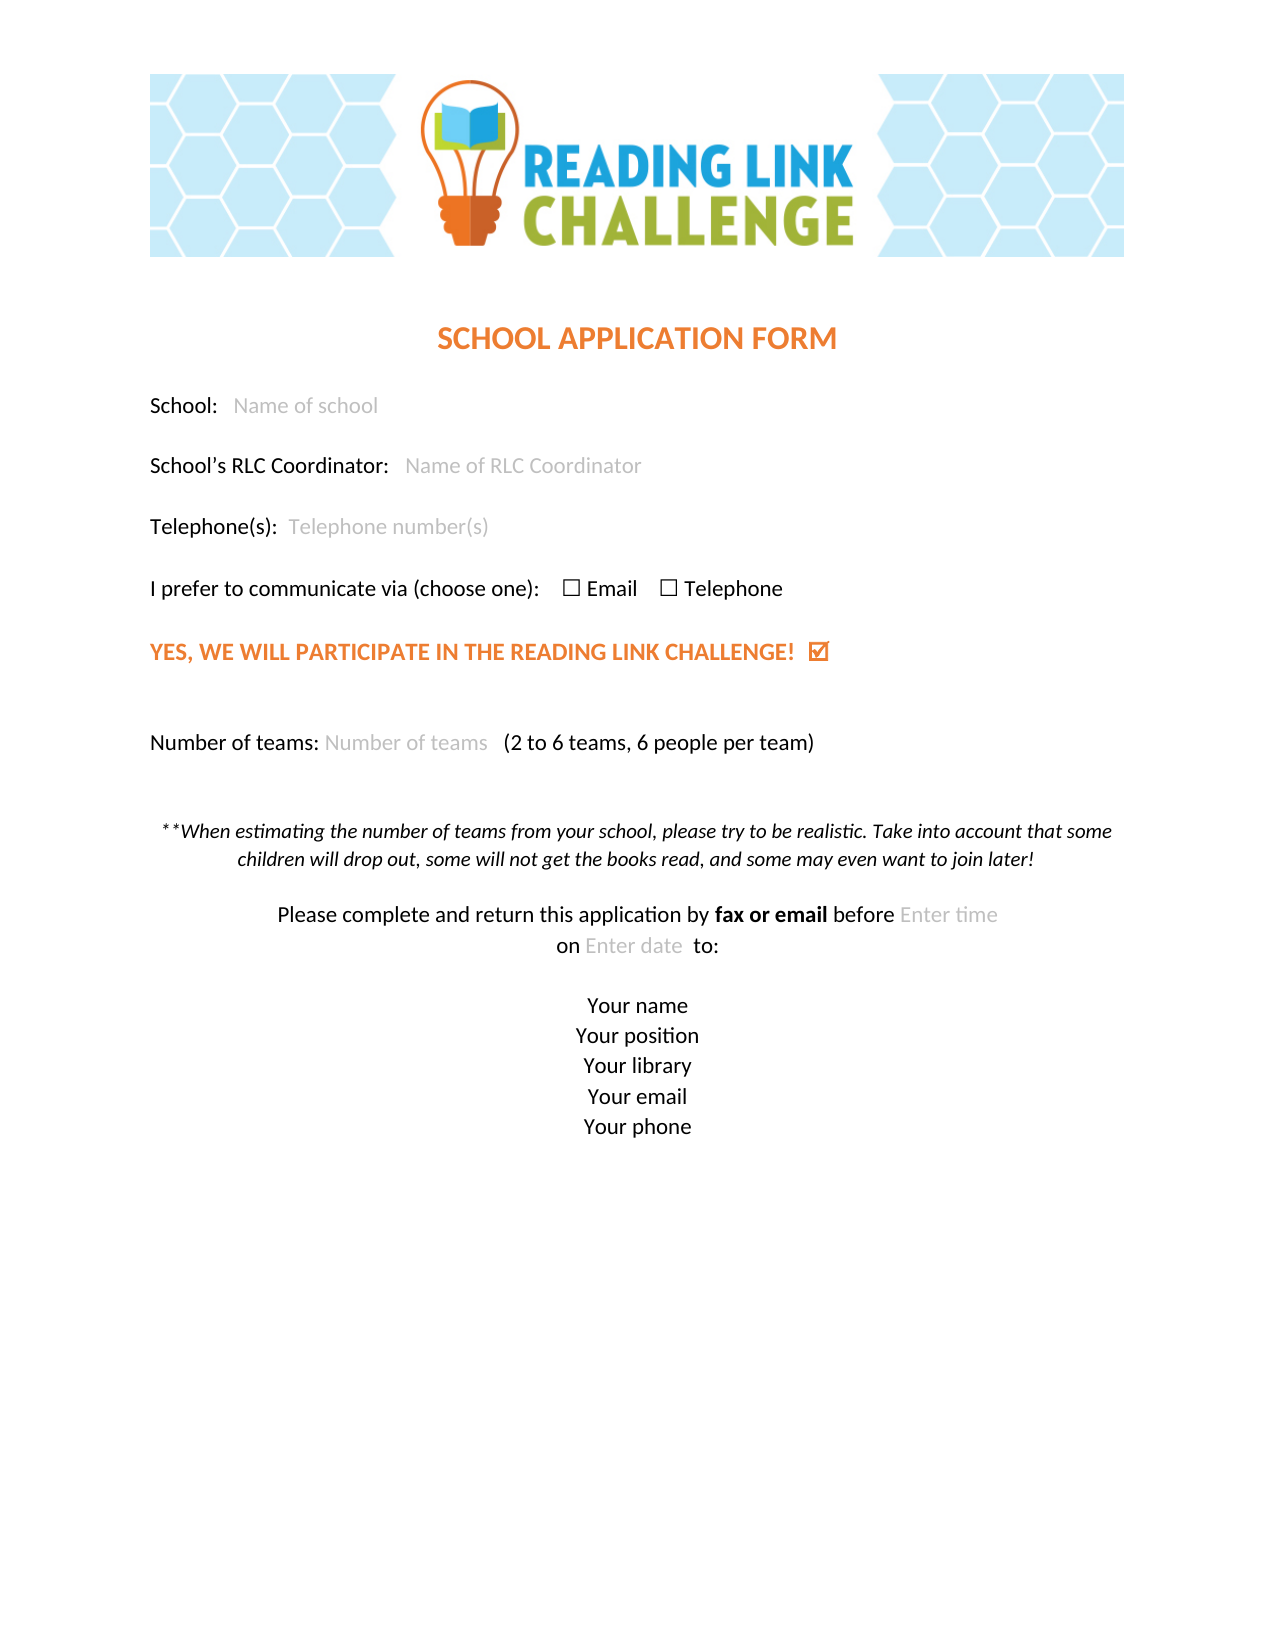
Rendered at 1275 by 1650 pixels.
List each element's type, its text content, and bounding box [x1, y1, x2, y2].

text I prefer to communicate via (choose one): Email Telephone [150, 572, 1125, 603]
text Telephone(s): [150, 512, 1125, 540]
text Please complete and return this application by fax or email before [150, 901, 1125, 928]
text on to: [150, 931, 1125, 959]
picture [150, 74, 1124, 257]
text SCHOOL APPLICATION FORM [150, 317, 1125, 357]
text YES, WE WILL PARTICIPATE IN THE READING LINK CHALLENGE! [150, 636, 1125, 667]
text School: [150, 391, 1125, 419]
text School’s RLC Coordinator: [150, 451, 1125, 479]
text **When estimating the number of teams from your school, please try to be realistic. Take into account that some children will drop out, some will not get the books read, and some may even want to join later! [150, 818, 1125, 871]
text Number of teams: (2 to 6 teams, 6 people per team) [150, 728, 1125, 756]
